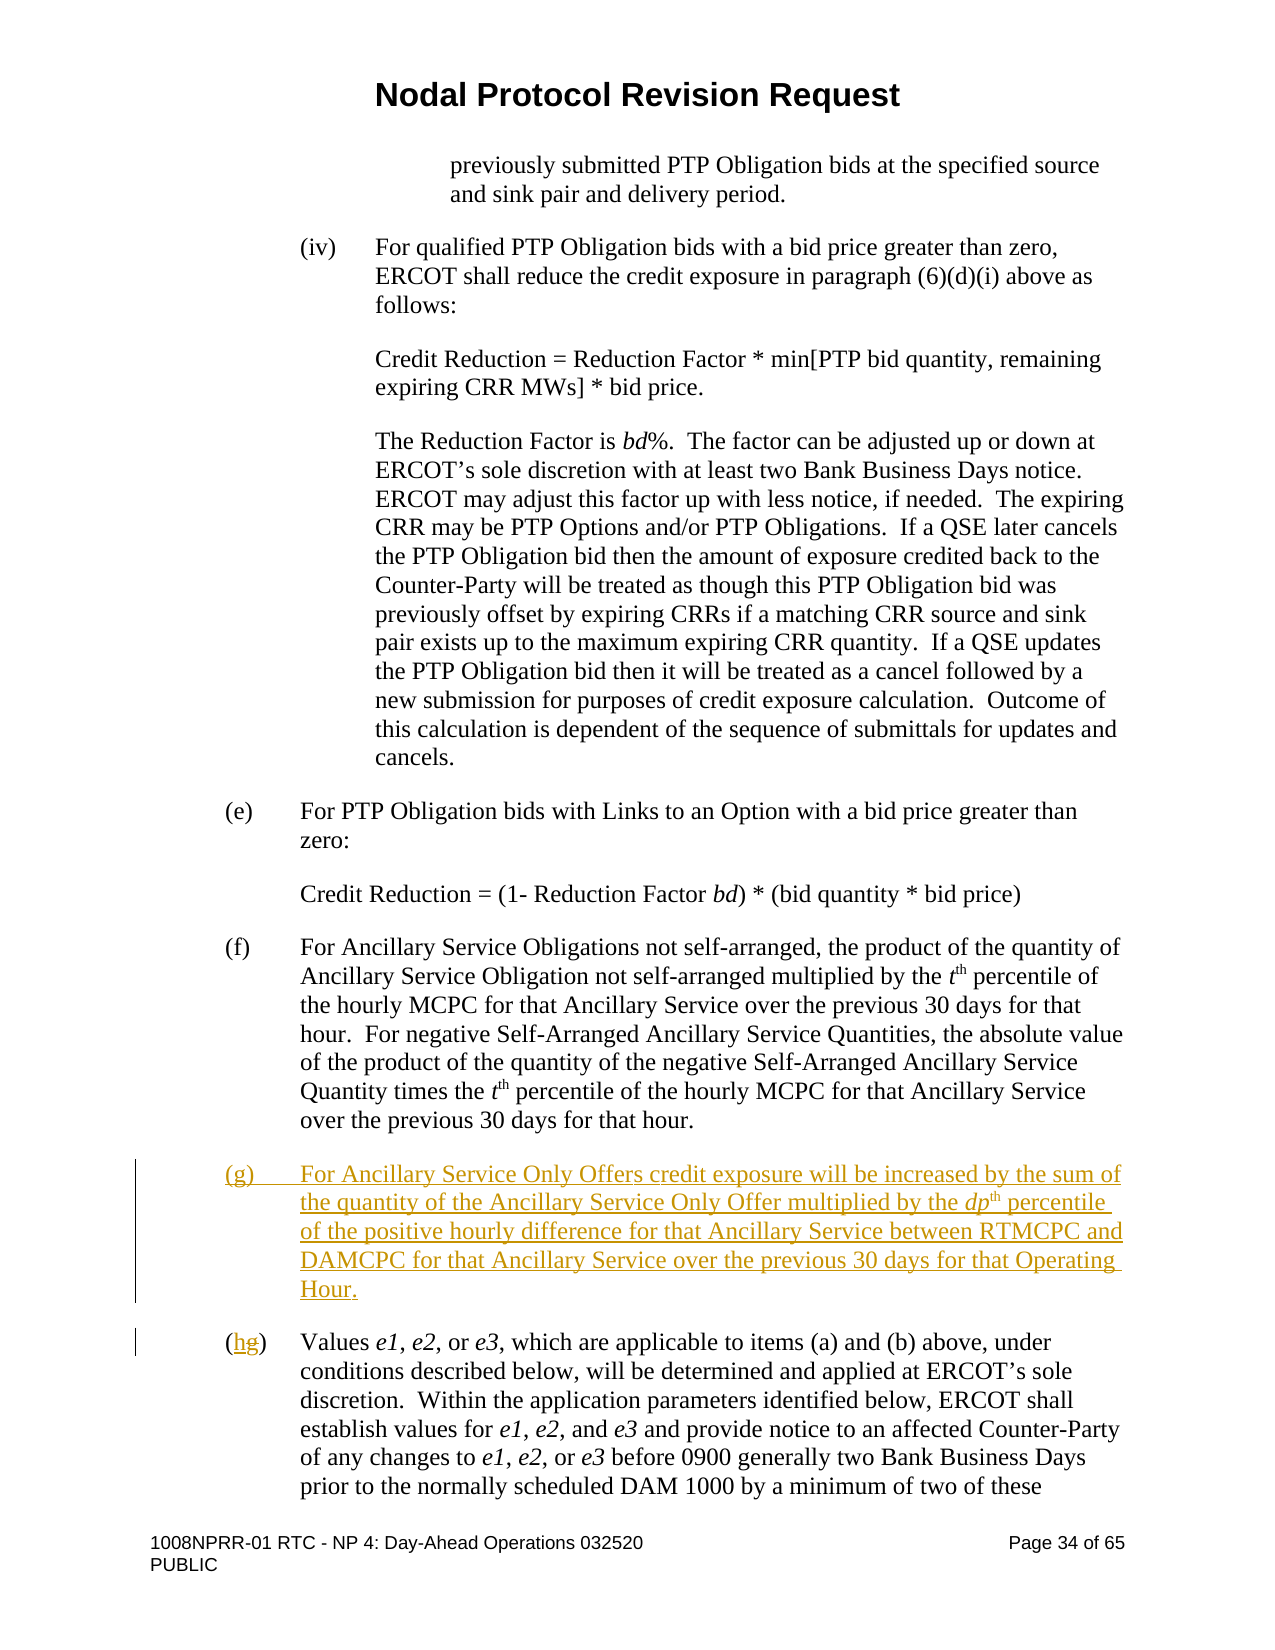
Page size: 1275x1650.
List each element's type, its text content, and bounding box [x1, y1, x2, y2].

list (iv) For qualified PTP Obligation bids with a bid price greater than zero, ERCOT shall reduce the credit exposure in paragraph (6)(d)(i) above as follows: [300, 232, 1125, 319]
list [375, 150, 1125, 207]
list The Reduction Factor is bd%. The factor can be adjusted up or down at ERCOT’s sole discretion with at least two Bank Business Days notice. ERCOT may adjust this factor up with less notice, if needed. The expiring CRR may be PTP Options and/or PTP Obligations. If a QSE later cancels the PTP Obligation bid then the amount of exposure credited back to the Counter-Party will be treated as though this PTP Obligation bid was previously offset by expiring CRRs if a matching CRR source and sink pair exists up to the maximum expiring CRR quantity. If a QSE updates the PTP Obligation bid then it will be treated as a cancel followed by a new submission for purposes of credit exposure calculation. Outcome of this calculation is dependent of the sequence of submittals for updates and cancels. [375, 426, 1125, 771]
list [225, 1327, 1125, 1500]
list Credit Reduction = (1- Reduction Factor bd) * (bid quantity * bid price) [300, 879, 1125, 907]
list (f) For Ancillary Service Obligations not self-arranged, the product of the quantity of Ancillary Service Obligation not self-arranged multiplied by the tth percentile of the hourly MCPC for that Ancillary Service over the previous 30 days for that hour. For negative Self-Arranged Ancillary Service Quantities, the absolute value of the product of the quantity of the negative Self-Arranged Ancillary Service Quantity times the tth percentile of the hourly MCPC for that Ancillary Service over the previous 30 days for that hour. [225, 932, 1125, 1134]
list Credit Reduction = Reduction Factor * min[PTP bid quantity, remaining expiring CRR MWs] * bid price. [375, 344, 1125, 401]
list (e) For PTP Obligation bids with Links to an Option with a bid price greater than zero: [225, 796, 1125, 854]
